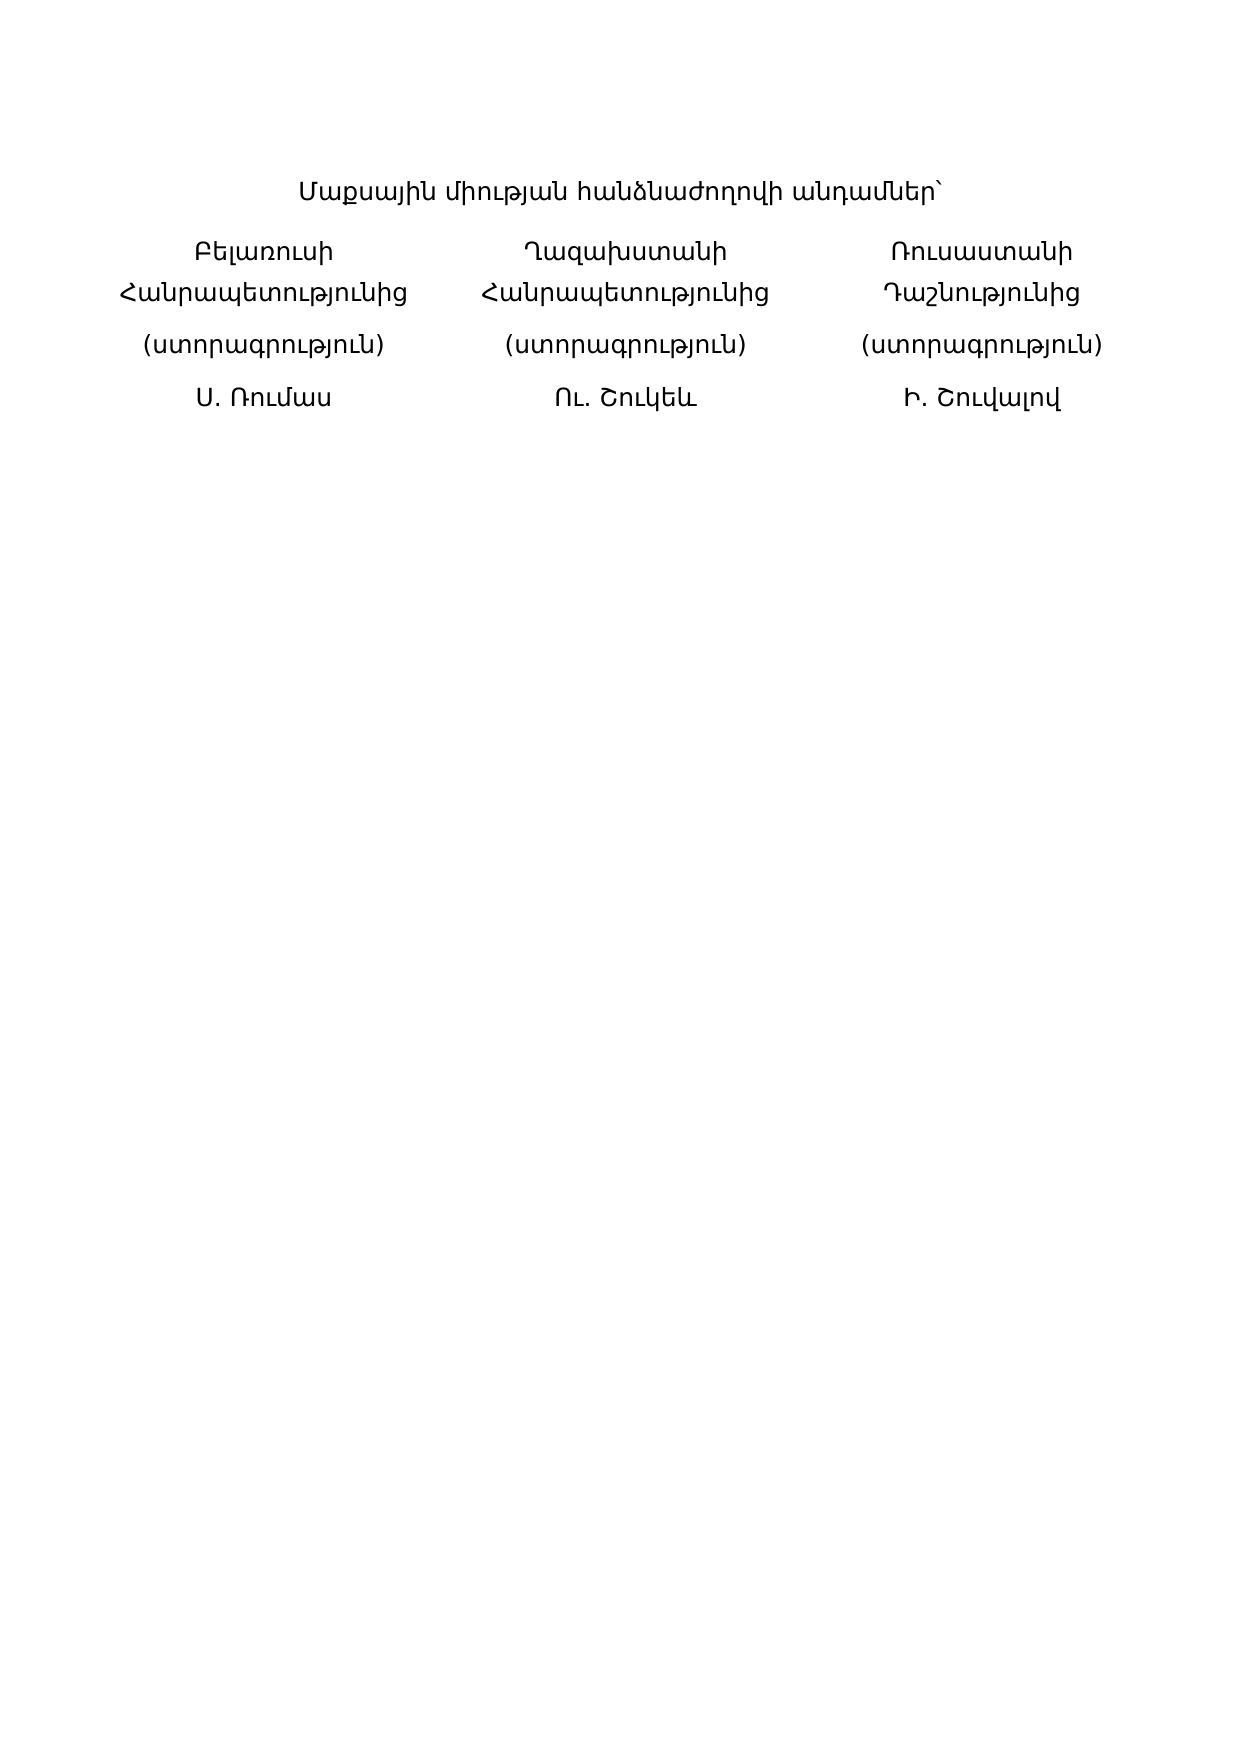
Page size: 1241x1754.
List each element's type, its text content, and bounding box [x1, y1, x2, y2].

text Մաքսային միության հանձնաժողովի անդամներ՝ [148, 177, 1092, 206]
table_header Բելառուսի Հանրապետությունից [95, 237, 432, 330]
table_cell (ստորագրություն) Ու. Շուկեև [433, 330, 818, 436]
table_cell (ստորագրություն) Ի. Շուվալով [819, 330, 1145, 436]
table_cell (ստորագրություն) Ս. Ռումաս [95, 330, 432, 436]
table_header Ռուսաստանի Դաշնությունից [819, 237, 1145, 330]
table_header Ղազախստանի Հանրապետությունից [433, 237, 818, 330]
